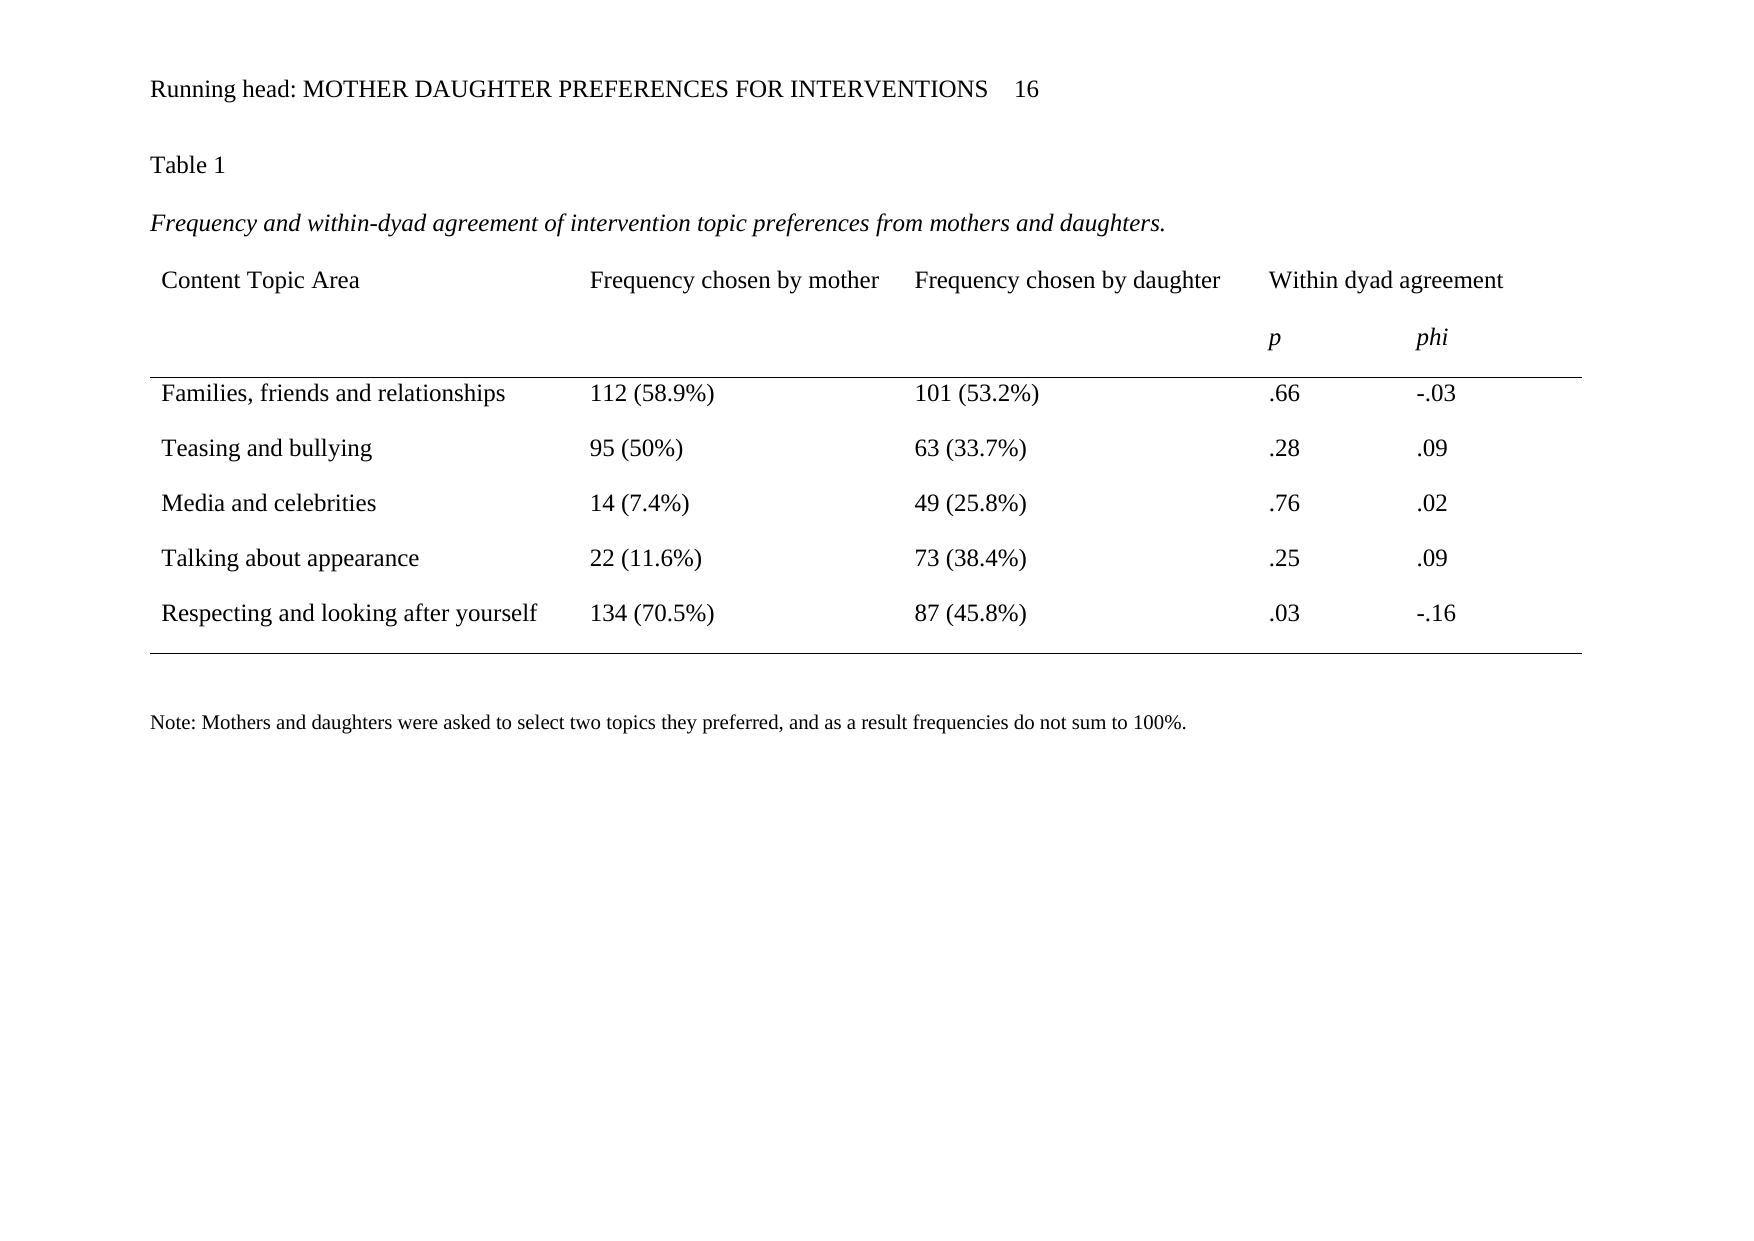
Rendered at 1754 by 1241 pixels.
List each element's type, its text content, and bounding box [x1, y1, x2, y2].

table_cell .28 [1258, 433, 1405, 488]
table_cell phi [1405, 321, 1582, 377]
text Note: Mothers and daughters were asked to select two topics they preferred, and as a result frequencies do not sum to 100%. [150, 710, 1604, 734]
table_cell 87 (45.8%) [903, 598, 1257, 653]
table_cell Teasing and bullying [150, 433, 578, 488]
table_cell p [1258, 321, 1405, 377]
table_cell Talking about appearance [150, 543, 578, 598]
table_cell .03 [1258, 598, 1405, 653]
table_header Frequency chosen by mother [578, 266, 903, 377]
table_cell Respecting and looking after yourself [150, 598, 578, 653]
table_cell 73 (38.4%) [903, 543, 1257, 598]
table_cell -.03 [1405, 378, 1582, 433]
table_cell Media and celebrities [150, 488, 578, 543]
table_cell 63 (33.7%) [903, 433, 1257, 488]
table_header Within dyad agreement [1258, 266, 1582, 321]
table_cell .25 [1258, 543, 1405, 598]
table_cell 95 (50%) [578, 433, 903, 488]
table_cell .09 [1405, 433, 1582, 488]
table_cell 49 (25.8%) [903, 488, 1257, 543]
table_cell .66 [1258, 378, 1405, 433]
table_cell 101 (53.2%) [903, 378, 1257, 433]
table_header Content Topic Area [150, 266, 578, 377]
table_cell 134 (70.5%) [578, 598, 903, 653]
table_cell .09 [1405, 543, 1582, 598]
table_cell 112 (58.9%) [578, 378, 903, 433]
text Table 1 [150, 150, 1604, 179]
table_header Frequency chosen by daughter [903, 266, 1257, 377]
text Frequency and within-dyad agreement of intervention topic preferences from mothers and daughters. [150, 208, 1604, 237]
table_cell .02 [1405, 488, 1582, 543]
table_cell .76 [1258, 488, 1405, 543]
table_cell -.16 [1405, 598, 1582, 653]
table_cell Families, friends and relationships [150, 378, 578, 433]
table_cell 22 (11.6%) [578, 543, 903, 598]
table_cell 14 (7.4%) [578, 488, 903, 543]
